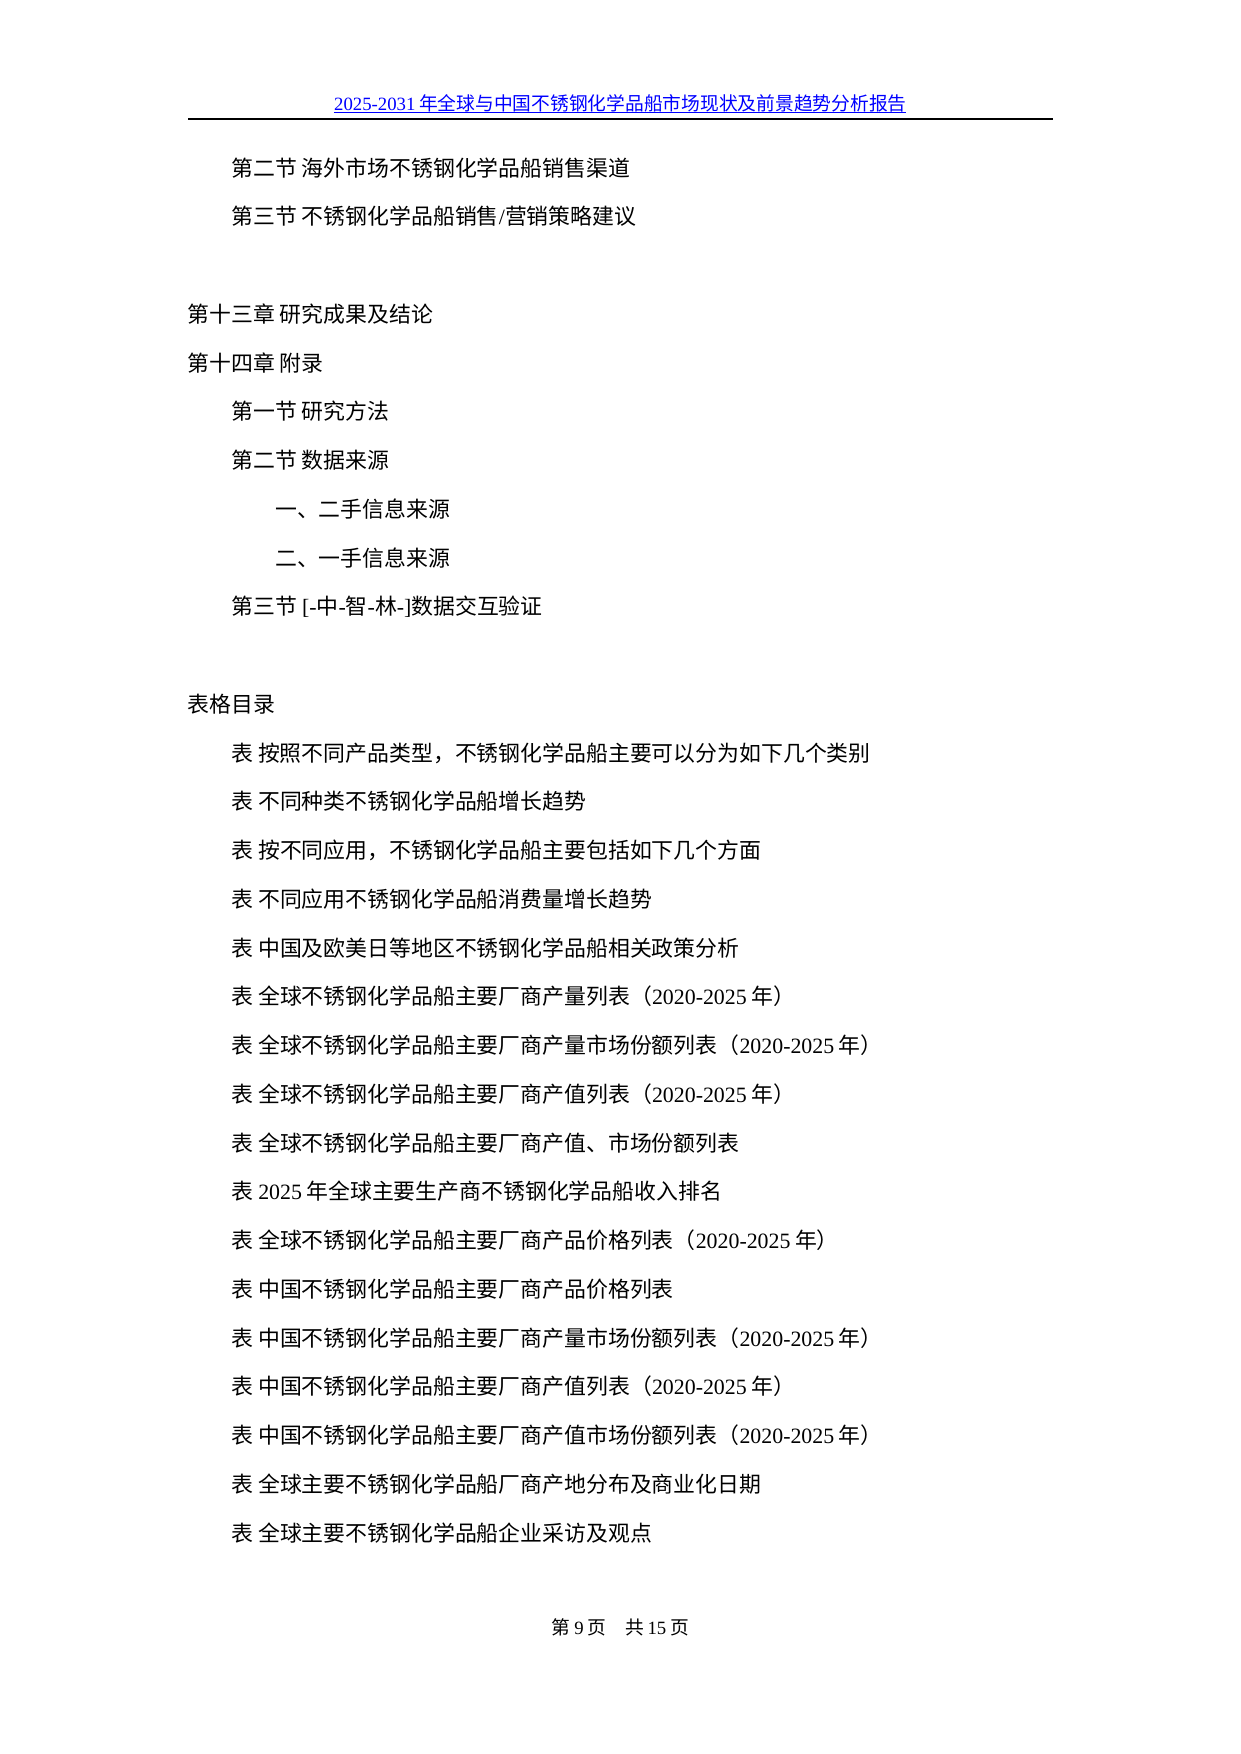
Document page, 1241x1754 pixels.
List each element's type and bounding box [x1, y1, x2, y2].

text [187, 150, 1053, 1548]
